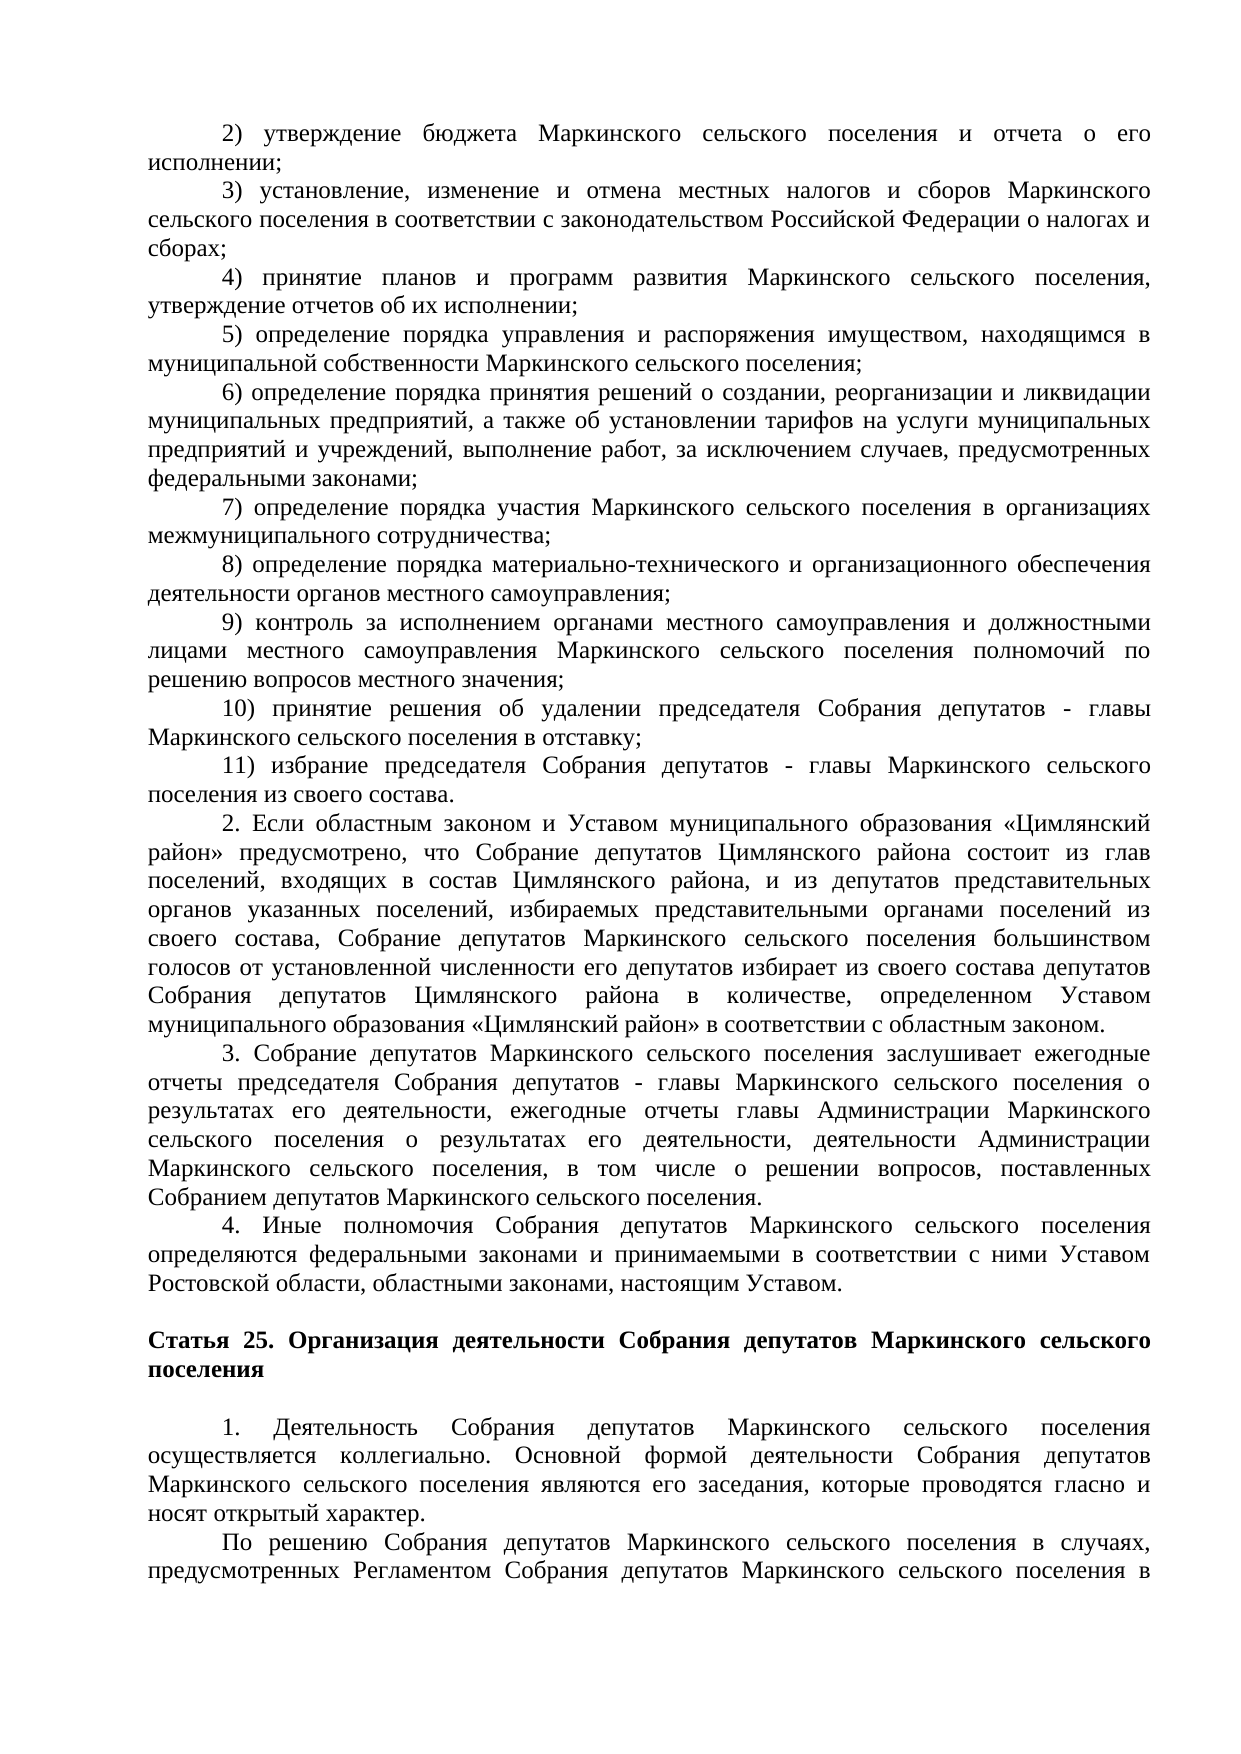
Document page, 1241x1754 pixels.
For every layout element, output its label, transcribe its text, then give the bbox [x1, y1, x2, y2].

text 3. Собрание депутатов Маркинского сельского поселения заслушивает ежегодные отчеты председателя Собрания депутатов - главы Маркинского сельского поселения о результатах его деятельности, ежегодные отчеты главы Администрации Маркинского сельского поселения о результатах его деятельности, деятельности Администрации Маркинского сельского поселения, в том числе о решении вопросов, поставленных Собранием депутатов Маркинского сельского поселения. [148, 1038, 1152, 1211]
text 8) определение порядка материально-технического и организационного обеспечения деятельности органов местного самоуправления; [148, 549, 1152, 607]
text 2. Если областным законом и Уставом муниципального образования «Цимлянский район» предусмотрено, что Собрание депутатов Цимлянского района состоит из глав поселений, входящих в состав Цимлянского района, и из депутатов представительных органов указанных поселений, избираемых представительными органами поселений из своего состава, Собрание депутатов Маркинского сельского поселения большинством голосов от установленной численности его депутатов избирает из своего состава депутатов Собрания депутатов Цимлянского района в количестве, определенном Уставом муниципального образования «Цимлянский район» в соответствии с областным законом. [148, 808, 1152, 1038]
text 4) принятие планов и программ развития Маркинского сельского поселения, утверждение отчетов об их исполнении; [148, 262, 1152, 319]
text 6) определение порядка принятия решений о создании, реорганизации и ликвидации муниципальных предприятий, а также об установлении тарифов на услуги муниципальных предприятий и учреждений, выполнение работ, за исключением случаев, предусмотренных федеральными законами; [148, 377, 1152, 492]
text 7) определение порядка участия Маркинского сельского поселения в организациях межмуниципального сотрудничества; [148, 492, 1152, 549]
text 3) установление, изменение и отмена местных налогов и сборов Маркинского сельского поселения в соответствии с законодательством Российской Федерации о налогах и сборах; [148, 176, 1152, 262]
text 4. Иные полномочия Собрания депутатов Маркинского сельского поселения определяются федеральными законами и принимаемыми в соответствии с ними Уставом Ростовской области, областными законами, настоящим Уставом. [148, 1211, 1152, 1297]
text Статья 25. Организация деятельности Собрания депутатов Маркинского сельского поселения [148, 1326, 1152, 1383]
text 11) избрание председателя Собрания депутатов - главы Маркинского сельского поселения из своего состава. [148, 751, 1152, 808]
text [148, 1527, 1152, 1584]
text 9) контроль за исполнением органами местного самоуправления и должностными лицами местного самоуправления Маркинского сельского поселения полномочий по решению вопросов местного значения; [148, 607, 1152, 693]
text 2) утверждение бюджета Маркинского сельского поселения и отчета о его исполнении; [148, 118, 1152, 176]
text 5) определение порядка управления и распоряжения имуществом, находящимся в муниципальной собственности Маркинского сельского поселения; [148, 319, 1152, 377]
text 10) принятие решения об удалении председателя Собрания депутатов - главы Маркинского сельского поселения в отставку; [148, 693, 1152, 751]
text 1. Деятельность Собрания депутатов Маркинского сельского поселения осуществляется коллегиально. Основной формой деятельности Собрания депутатов Маркинского сельского поселения являются его заседания, которые проводятся гласно и носят открытый характер. [148, 1412, 1152, 1527]
